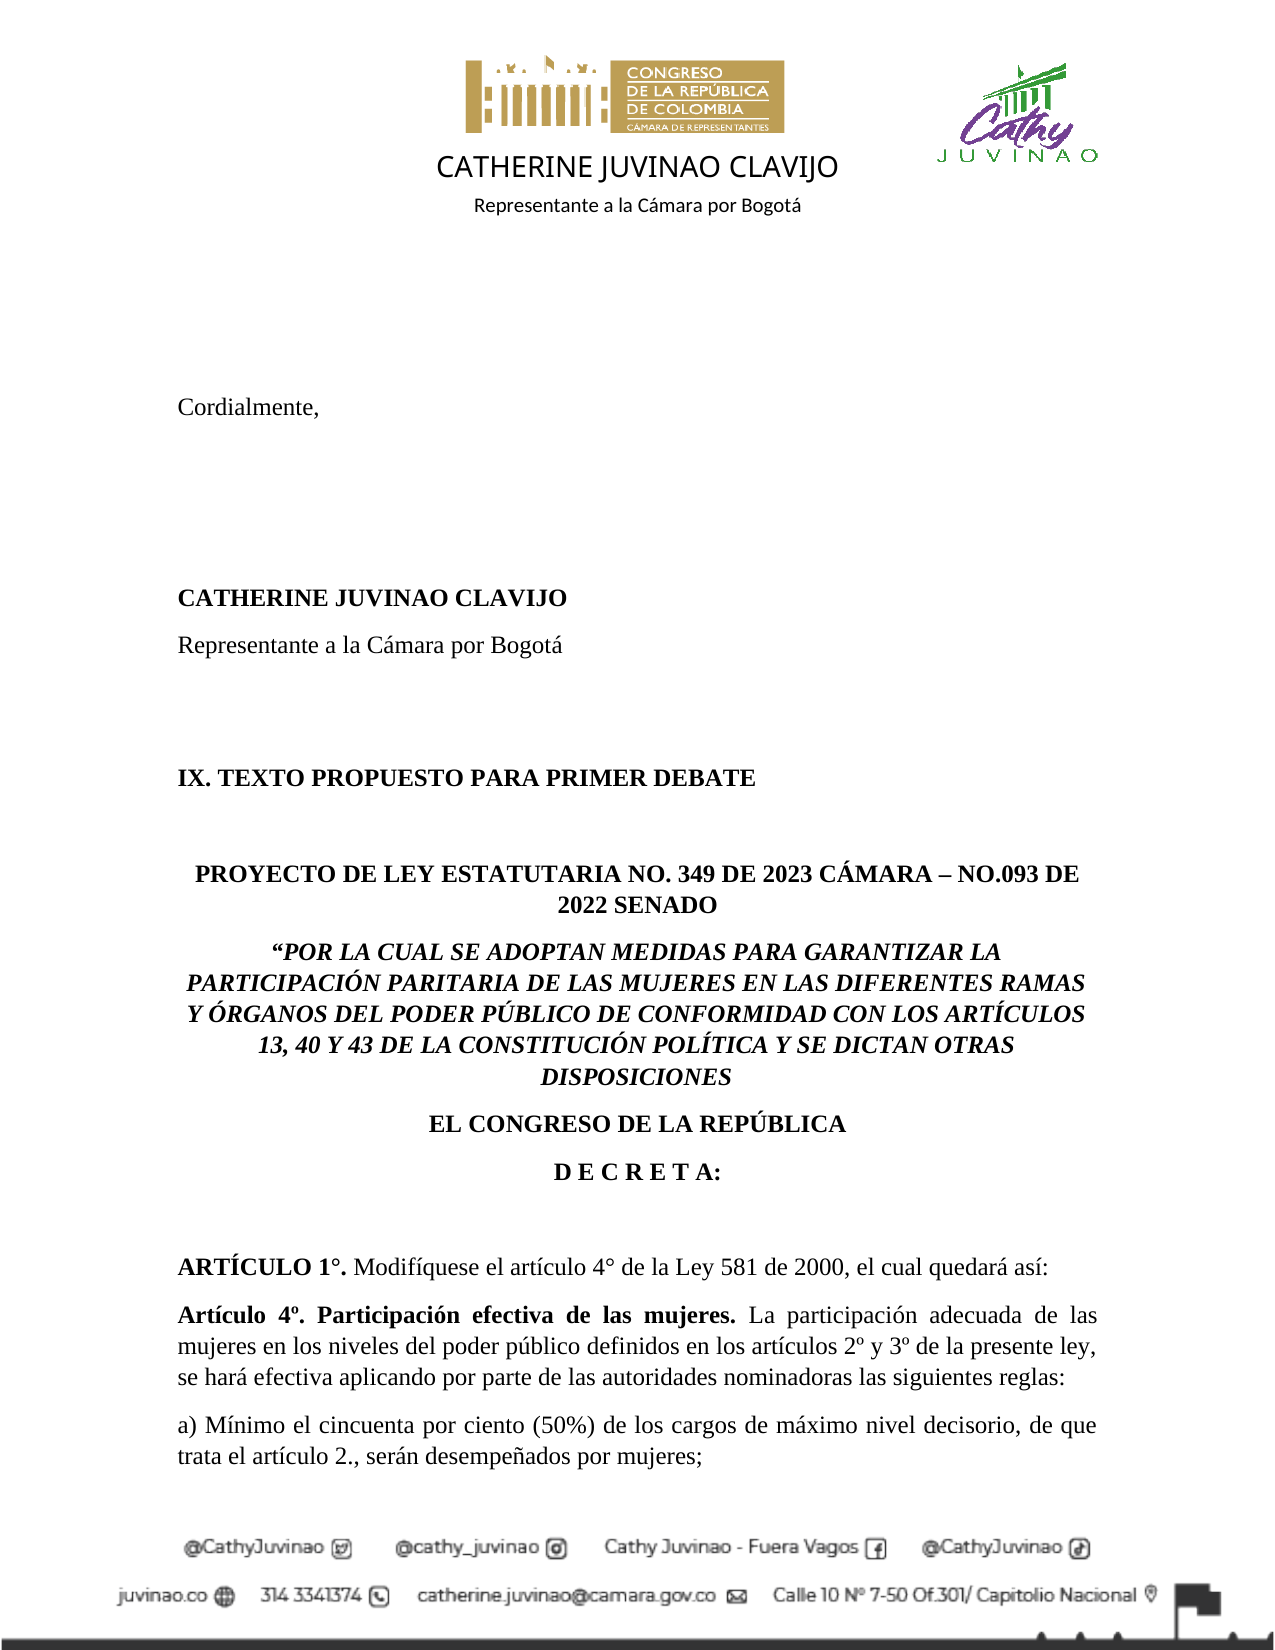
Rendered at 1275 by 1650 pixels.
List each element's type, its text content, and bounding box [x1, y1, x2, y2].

picture [1, 1536, 1274, 1650]
text CATHERINE JUVINAO CLAVIJO [177, 583, 1098, 611]
text EL CONGRESO DE LA REPÚBLICA [177, 1109, 1098, 1138]
text Representante a la Cámara por Bogotá [177, 630, 1098, 659]
text a) Mínimo el cincuenta por ciento (50%) de los cargos de máximo nivel decisorio, de que trata el artículo 2., serán desempeñados por mujeres; [177, 1410, 1098, 1470]
text PROYECTO DE LEY ESTATUTARIA NO. 349 DE 2023 CÁMARA – NO.093 DE 2022 SENADO [177, 859, 1098, 918]
text D E C R E T A: [177, 1157, 1098, 1186]
text ARTÍCULO 1°. Modifíquese el artículo 4° de la Ley 581 de 2000, el cual quedará así: [177, 1252, 1098, 1281]
picture [937, 63, 1098, 162]
picture [465, 55, 785, 133]
text Cordialmente, [177, 392, 1098, 421]
text “POR LA CUAL SE ADOPTAN MEDIDAS PARA GARANTIZAR LA PARTICIPACIÓN PARITARIA DE LAS MUJERES EN LAS DIFERENTES RAMAS Y ÓRGANOS DEL PODER PÚBLICO DE CONFORMIDAD CON LOS ARTÍCULOS 13, 40 Y 43 DE LA CONSTITUCIÓN POLÍTICA Y SE DICTAN OTRAS DISPOSICIONES [177, 937, 1098, 1090]
text IX. TEXTO PROPUESTO PARA PRIMER DEBATE [177, 763, 1098, 792]
text Artículo 4º. Participación efectiva de las mujeres. La participación adecuada de las mujeres en los niveles del poder público definidos en los artículos 2º y 3º de la presente ley, se hará efectiva aplicando por parte de las autoridades nominadoras las siguientes reglas: [177, 1300, 1098, 1391]
